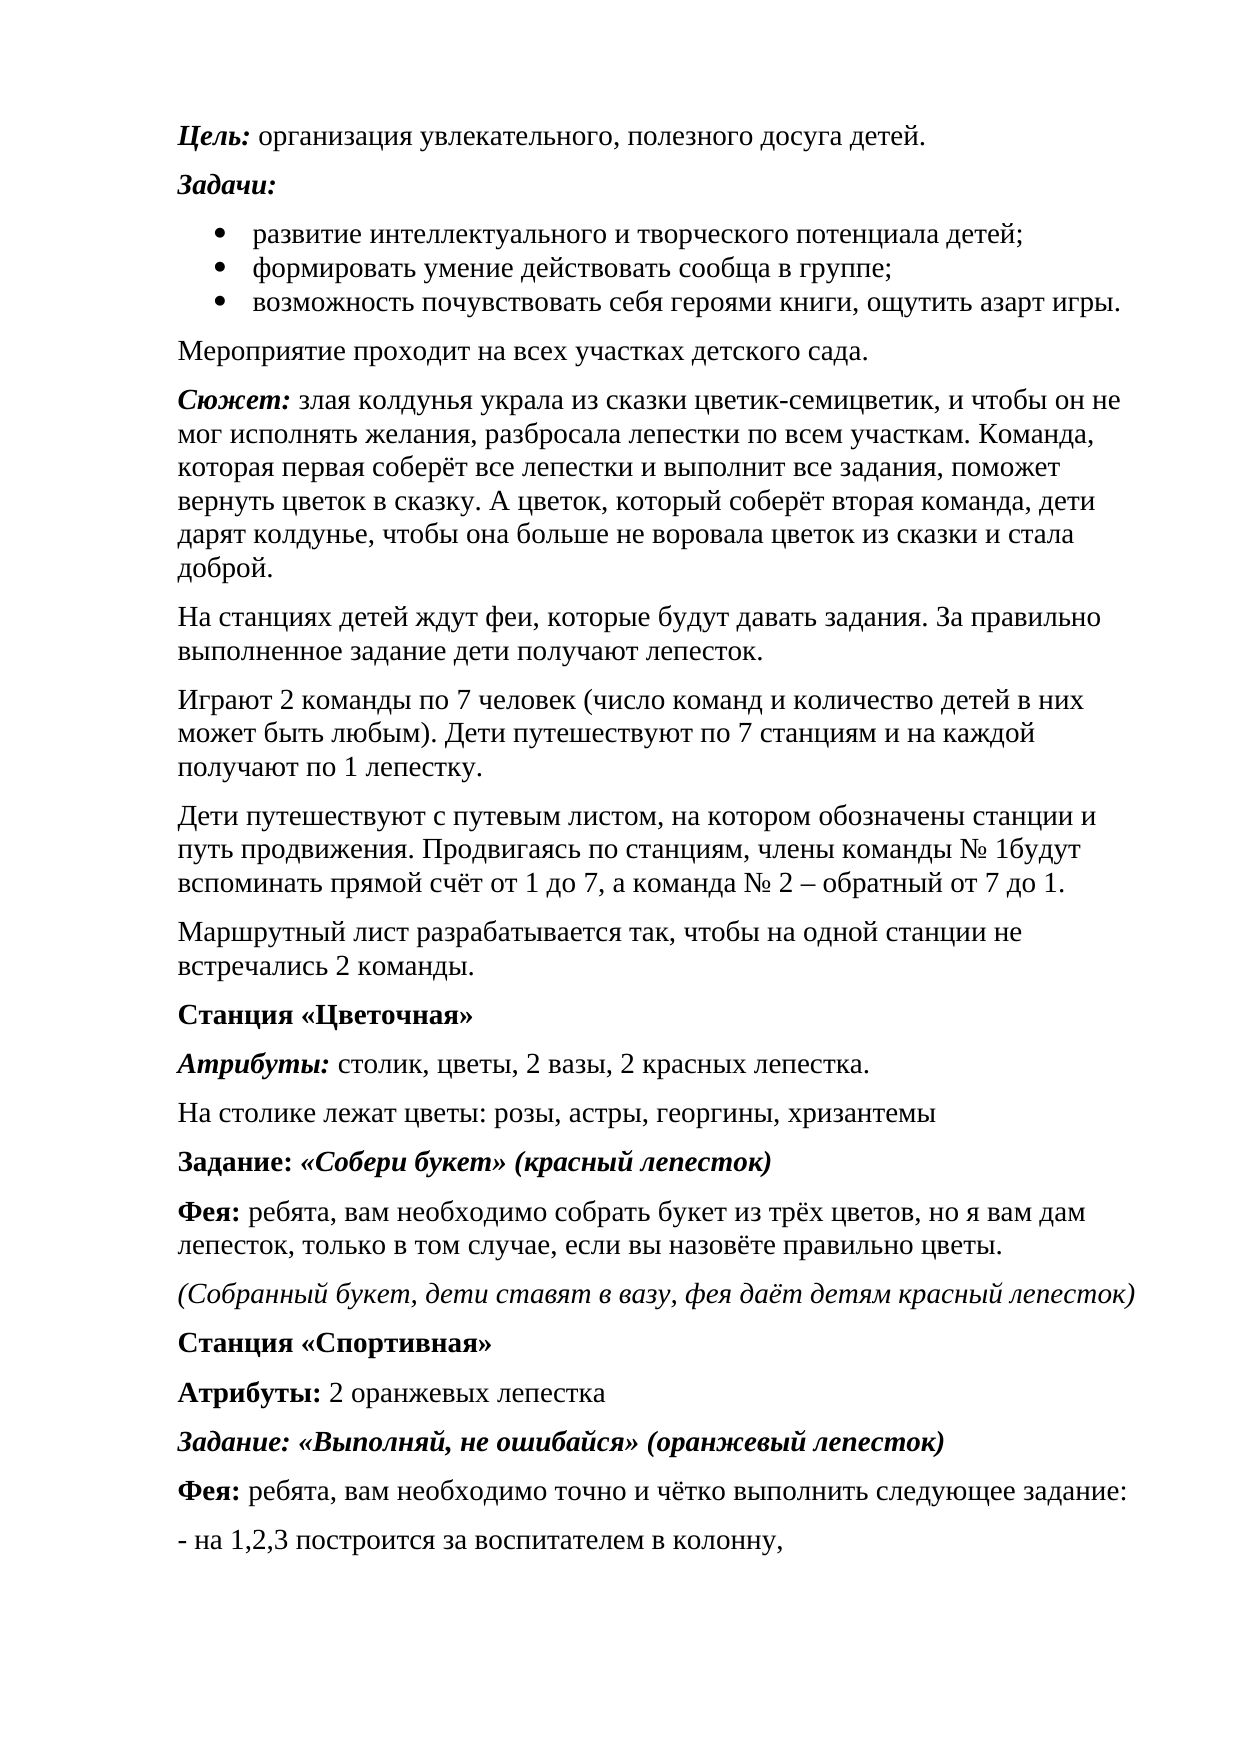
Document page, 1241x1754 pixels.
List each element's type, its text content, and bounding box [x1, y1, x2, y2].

text Играют 2 команды по 7 человек (число команд и количество детей в них может быть любым). Дети путешествуют по 7 станциям и на каждой получают по 1 лепестку. [177, 682, 1152, 782]
text Станция «Цветочная» [177, 997, 1152, 1031]
text Задачи: [177, 167, 1152, 201]
text Мероприятие проходит на всех участках детского сада. [177, 333, 1152, 367]
text (Собранный букет, дети ставят в вазу, фея даёт детям красный лепесток) [177, 1276, 1152, 1310]
text Дети путешествуют с путевым листом, на котором обозначены станции и путь продвижения. Продвигаясь по станциям, члены команды № 1будут вспоминать прямой счёт от 1 до 7, а команда № 2 – обратный от 7 до 1. [177, 798, 1152, 899]
text Атрибуты: 2 оранжевых лепестка [177, 1375, 1152, 1408]
list развитие интеллектуального и творческого потенциала детей; [215, 216, 1152, 250]
text Фея: ребята, вам необходимо точно и чётко выполнить следующее задание: [177, 1473, 1152, 1507]
text На столике лежат цветы: розы, астры, георгины, хризантемы [177, 1095, 1152, 1129]
text Маршрутный лист разрабатывается так, чтобы на одной станции не встречались 2 команды. [177, 914, 1152, 981]
text Задание: «Выполняй, не ошибайся» (оранжевый лепесток) [177, 1424, 1152, 1457]
text На станциях детей ждут феи, которые будут давать задания. За правильно выполненное задание дети получают лепесток. [177, 599, 1152, 666]
list возможность почувствовать себя героями книги, ощутить азарт игры. [215, 284, 1152, 317]
text Цель: организация увлекательного, полезного досуга детей. [177, 118, 1152, 152]
text Сюжет: злая колдунья украла из сказки цветик-семицветик, и чтобы он не мог исполнять желания, разбросала лепестки по всем участкам. Команда, которая первая соберёт все лепестки и выполнит все задания, поможет вернуть цветок в сказку. А цветок, который соберёт вторая команда, дети дарят колдунье, чтобы она больше не воровала цветок из сказки и стала доброй. [177, 382, 1152, 583]
text Задание: «Собери букет» (красный лепесток) [177, 1144, 1152, 1178]
text - на 1,2,3 построится за воспитателем в колонну, [177, 1522, 1152, 1556]
text Станция «Спортивная» [177, 1326, 1152, 1359]
list формировать умение действовать сообща в группе; [215, 250, 1152, 284]
text Атрибуты: столик, цветы, 2 вазы, 2 красных лепестка. [177, 1046, 1152, 1080]
text Фея: ребята, вам необходимо собрать букет из трёх цветов, но я вам дам лепесток, только в том случае, если вы назовёте правильно цветы. [177, 1194, 1152, 1261]
